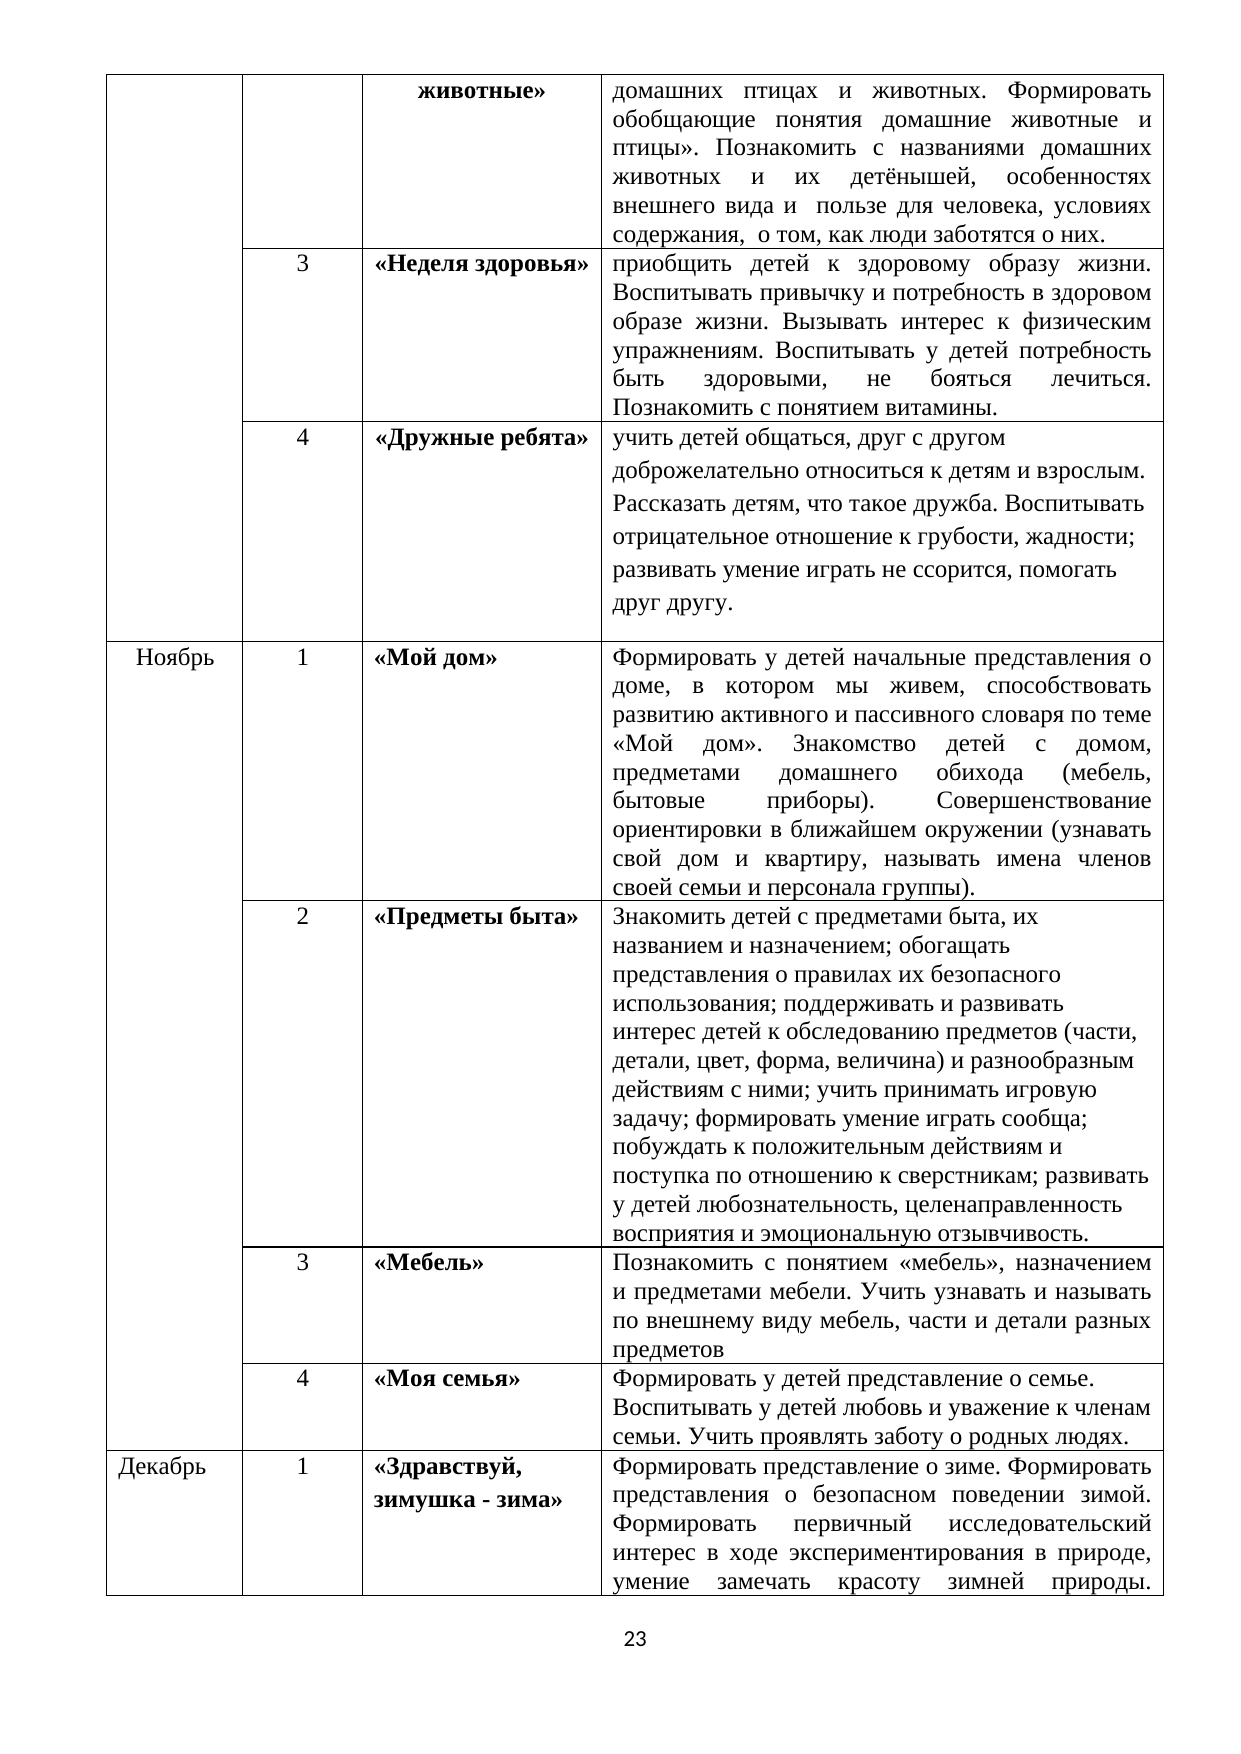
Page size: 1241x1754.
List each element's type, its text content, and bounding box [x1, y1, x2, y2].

table_cell Ноябрь [107, 642, 242, 1450]
table_cell Формировать у детей представление о семье. Воспитывать у детей любовь и уважение к членам семьи. Учить проявлять заботу о родных людях. [602, 1364, 1163, 1450]
table_cell Знакомить детей с предметами быта, их названием и назначением; обогащать представления о правилах их безопасного использования; поддерживать и развивать интерес детей к обследованию предметов (части, детали, цвет, форма, величина) и разнообразным действиям с ними; учить принимать игровую задачу; формировать умение играть сообща; побуждать к положительным действиям и поступка по отношению к сверстникам; развивать у детей любознательность, целенаправленность восприятия и эмоциональную отзывчивость. [602, 901, 1163, 1246]
table_cell Познакомить с понятием «мебель», назначением и предметами мебели. Учить узнавать и называть по внешнему виду мебель, части и детали разных предметов [602, 1248, 1163, 1362]
table_cell 4 [243, 1364, 362, 1450]
table_cell 1 [243, 642, 362, 900]
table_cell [602, 75, 1163, 247]
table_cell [602, 1451, 1163, 1594]
table_cell «Моя семья» [363, 1364, 601, 1450]
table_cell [363, 1451, 601, 1594]
table_cell 2 [243, 75, 362, 247]
table_cell 3 [243, 249, 362, 421]
table_cell «Дружные ребята» [363, 422, 601, 641]
table_cell «Неделя здоровья» [363, 249, 601, 421]
table_cell 2 [243, 901, 362, 1246]
table_cell Формировать у детей начальные представления о доме, в котором мы живем, способствовать развитию активного и пассивного словаря по теме «Мой дом». Знакомство детей с домом, предметами домашнего обихода (мебель, бытовые приборы). Совершенствование ориентировки в ближайшем окружении (узнавать свой дом и квартиру, называть имена членов своей семьи и персонала группы). [602, 642, 1163, 900]
table_cell 1 [243, 1451, 362, 1594]
table_cell «Мебель» [363, 1248, 601, 1362]
table_cell Декабрь [107, 1451, 242, 1594]
table_cell 4 [243, 422, 362, 641]
table_cell «Мой дом» [363, 642, 601, 900]
table_cell учить детей общаться, друг с другом доброжелательно относиться к детям и взрослым. Рассказать детям, что такое дружба. Воспитывать отрицательное отношение к грубости, жадности; развивать умение играть не ссорится, помогать друг другу. [602, 422, 1163, 641]
table_cell «Предметы быта» [363, 901, 601, 1246]
table_cell 3 [243, 1248, 362, 1362]
table_cell «Домашние животные» [363, 75, 601, 247]
table_cell приобщить детей к здоровому образу жизни. Воспитывать привычку и потребность в здоровом образе жизни. Вызывать интерес к физическим упражнениям. Воспитывать у детей потребность быть здоровыми, не бояться лечиться. Познакомить с понятием витамины. [602, 249, 1163, 421]
